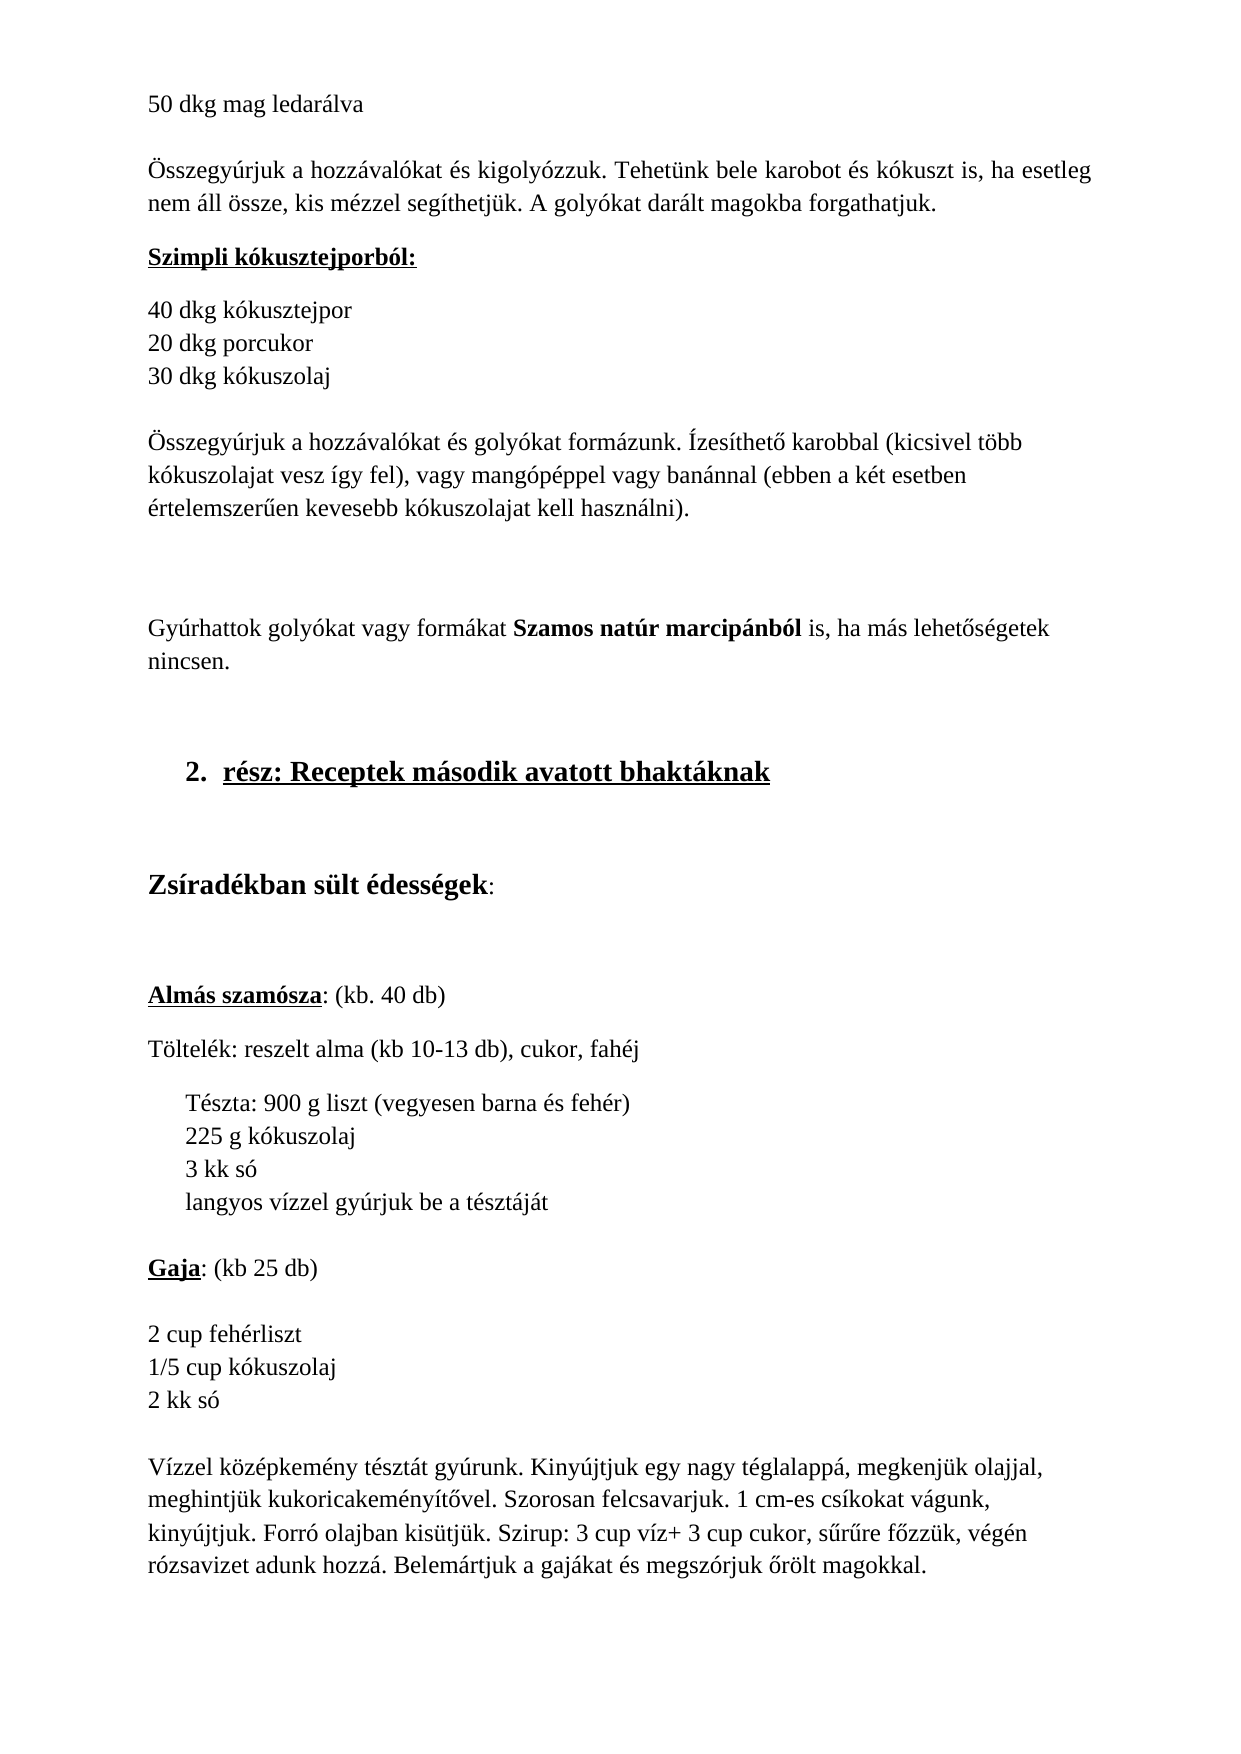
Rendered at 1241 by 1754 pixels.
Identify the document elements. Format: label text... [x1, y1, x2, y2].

text Tészta: 900 g liszt (vegyesen barna és fehér) [185, 1088, 1093, 1117]
text Töltelék: reszelt alma (kb 10-13 db), cukor, fahéj [148, 1034, 1093, 1063]
text Gyúrhattok golyókat vagy formákat Szamos natúr marcipánból is, ha más lehetőségetek nincsen. [148, 613, 1093, 675]
list rész: Receptek második avatott bhaktáknak [185, 754, 1093, 788]
text 40 dkg kókusztejpor [148, 295, 1093, 324]
text Összegyúrjuk a hozzávalókat és golyókat formázunk. Ízesíthető karobbal (kicsivel több kókuszolajat vesz így fel), vagy mangópéppel vagy banánnal (ebben a két esetben értelemszerűen kevesebb kókuszolajat kell használni). [148, 427, 1093, 522]
text Gaja: (kb 25 db) [148, 1253, 1093, 1282]
text 2 kk só [148, 1386, 1093, 1414]
text 30 dkg kókuszolaj [148, 361, 1093, 390]
text 20 dkg porcukor [148, 328, 1093, 357]
text 3 kk só [185, 1154, 1093, 1183]
text Szimpli kókusztejporból: [148, 242, 1093, 270]
list 50 dkg mag ledarálva [148, 89, 1093, 117]
text Vízzel középkemény tésztát gyúrunk. Kinyújtjuk egy nagy téglalappá, megkenjük olajjal, meghintjük kukoricakeményítővel. Szorosan felcsavarjuk. 1 cm-es csíkokat vágunk, kinyújtjuk. Forró olajban kisütjük. Szirup: 3 cup víz+ 3 cup cukor, sűrűre főzzük, végén rózsavizet adunk hozzá. Belemártjuk a gajákat és megszórjuk őrölt magokkal. [148, 1452, 1093, 1579]
text Almás szamósza: (kb. 40 db) [148, 981, 1093, 1009]
text 2 cup fehérliszt [148, 1319, 1093, 1348]
text Zsíradékban sült édességek: [148, 867, 1093, 901]
list Összegyúrjuk a hozzávalókat és kigolyózzuk. Tehetünk bele karobot és kókuszt is, ha esetleg nem áll össze, kis mézzel segíthetjük. A golyókat darált magokba forgathatjuk. [148, 155, 1093, 216]
text langyos vízzel gyúrjuk be a tésztáját [185, 1187, 1093, 1216]
text 225 g kókuszolaj [185, 1121, 1093, 1150]
text 1/5 cup kókuszolaj [148, 1352, 1093, 1381]
